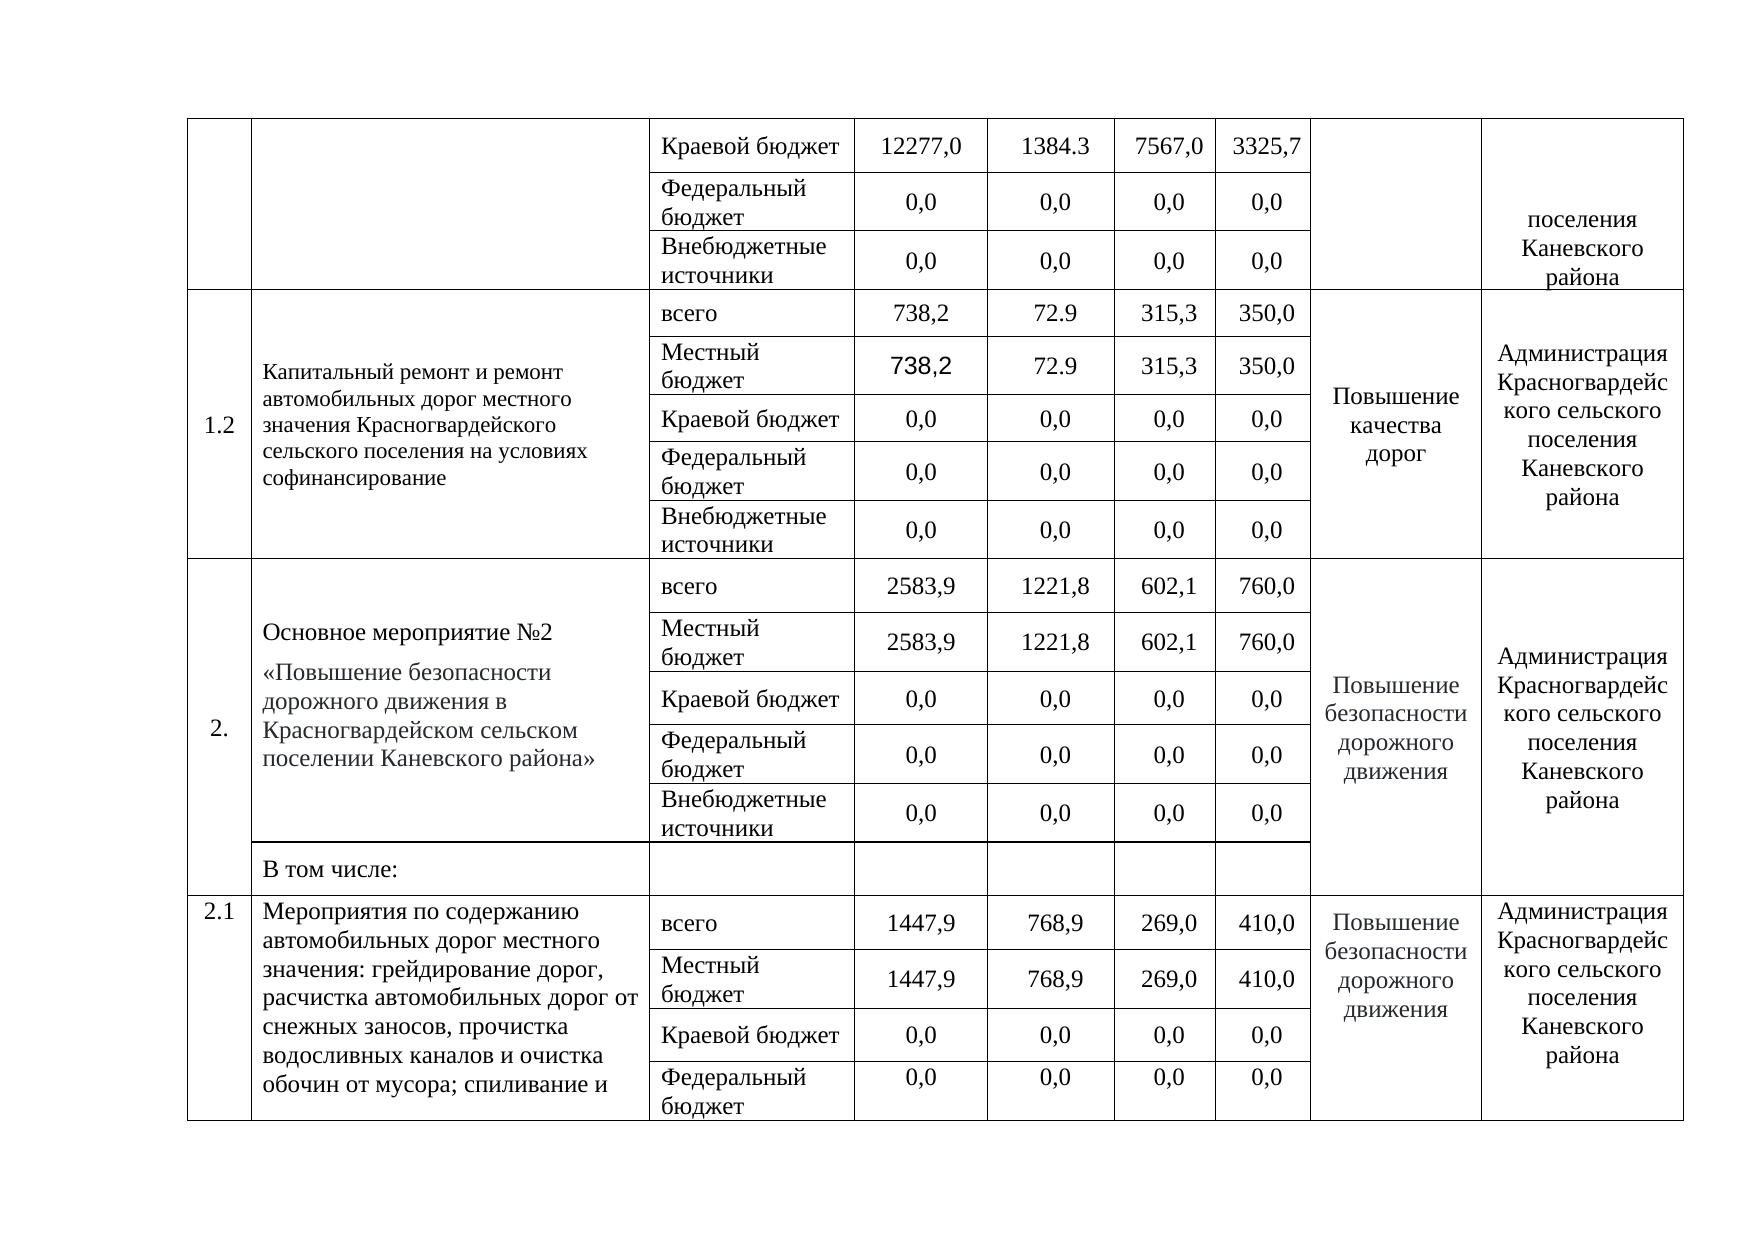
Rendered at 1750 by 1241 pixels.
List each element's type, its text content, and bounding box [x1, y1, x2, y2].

table_cell Администрация Красногвардейского сельского поселения Каневского района [1482, 559, 1683, 895]
table_cell 410,0 [1216, 896, 1310, 949]
table_cell [988, 843, 1114, 895]
table_cell 2. [188, 559, 251, 895]
table_cell 0,0 [1216, 1062, 1310, 1120]
table_cell 0,0 [1216, 173, 1310, 230]
table_cell 0,0 [1115, 501, 1215, 558]
table_cell Краевой бюджет [650, 1009, 854, 1061]
table_cell Федеральный бюджет [650, 725, 854, 783]
table_cell 350,0 [1216, 337, 1310, 394]
table_cell [855, 843, 987, 895]
table_cell 0,0 [1115, 725, 1215, 783]
table_cell 0,0 [1115, 1062, 1215, 1120]
table_cell 1.2 [188, 290, 251, 558]
table_cell 269,0 [1115, 896, 1215, 949]
table_cell 72.9 [988, 290, 1114, 336]
table_cell 0,0 [988, 1062, 1114, 1120]
table_cell [650, 843, 854, 895]
table_cell В том числе: [252, 843, 649, 895]
table_cell 1447,9 [855, 950, 987, 1007]
table_cell 0,0 [1115, 231, 1215, 289]
table_cell Внебюджетные источники [650, 784, 854, 841]
table_cell 0,0 [1115, 672, 1215, 724]
table_cell 0,0 [1115, 442, 1215, 500]
table_cell 0,0 [855, 784, 987, 841]
table_cell 7567,0 [1115, 119, 1215, 172]
table_cell Мероприятия по содержанию автомобильных дорог местного значения: грейдирование дорог, расчистка автомобильных дорог от снежных заносов, прочистка водосливных каналов и очистка обочин от мусора; спиливание и обрезка деревьев и веток на обочинах дорог, установка дорожных знаков, мойка и чистка знаков, отсыпка пескосолянной смесью, скашивание травы на обочинах, уборка и содержание остановок. [252, 896, 649, 1120]
table_cell 0,0 [1115, 784, 1215, 841]
table_cell Внебюджетные источники [650, 501, 854, 558]
table_cell 1384.3 [988, 119, 1114, 172]
table_cell 72.9 [988, 337, 1114, 394]
table_cell 0,0 [1216, 231, 1310, 289]
table_cell 0,0 [855, 501, 987, 558]
table_cell 2583,9 [855, 559, 987, 612]
table_cell 0,0 [988, 395, 1114, 441]
table_cell 0,0 [988, 1009, 1114, 1061]
table_cell Повышение безопасности дорожного движения [1311, 559, 1481, 895]
table_cell 0,0 [855, 442, 987, 500]
table_cell 0,0 [1115, 395, 1215, 441]
table_cell всего [650, 896, 854, 949]
table_cell 0,0 [1216, 784, 1310, 841]
table_cell 350,0 [1216, 290, 1310, 336]
table_cell всего [650, 559, 854, 612]
table_cell 768,9 [988, 950, 1114, 1007]
table_cell Местный бюджет [650, 337, 854, 394]
table_cell Федеральный бюджет [650, 1062, 854, 1120]
table_cell 0,0 [988, 173, 1114, 230]
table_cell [1482, 896, 1683, 1120]
table_cell 0,0 [1216, 672, 1310, 724]
table_cell 0,0 [988, 784, 1114, 841]
table_cell всего [650, 290, 854, 336]
table_cell Внебюджетные источники [650, 231, 854, 289]
table_cell 0,0 [988, 672, 1114, 724]
table_cell 2583,9 [855, 613, 987, 671]
table_cell Краевой бюджет [650, 395, 854, 441]
table_cell Федеральный бюджет [650, 173, 854, 230]
table_cell Повышение безопасности дорожного движения [1311, 896, 1481, 1120]
table_cell Местный бюджет [650, 613, 854, 671]
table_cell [1482, 290, 1683, 558]
table_cell 738,2 [855, 290, 987, 336]
table_cell 602,1 [1115, 559, 1215, 612]
table_cell 0,0 [988, 231, 1114, 289]
table_cell 315,3 [1115, 337, 1215, 394]
table_cell 0,0 [855, 672, 987, 724]
table_cell 0,0 [855, 173, 987, 230]
table_cell Федеральный бюджет [650, 442, 854, 500]
table_cell 0,0 [1216, 1009, 1310, 1061]
table_cell 602,1 [1115, 613, 1215, 671]
table_cell 768,9 [988, 896, 1114, 949]
table_cell 410,0 [1216, 950, 1310, 1007]
table_cell 315,3 [1115, 290, 1215, 336]
table_cell 0,0 [1115, 1009, 1215, 1061]
table_cell 0,0 [855, 725, 987, 783]
table_cell Местный бюджет [650, 950, 854, 1007]
table_cell 0,0 [988, 725, 1114, 783]
table_cell 0,0 [1216, 501, 1310, 558]
table_cell 12277,0 [855, 119, 987, 172]
table_cell 760,0 [1216, 613, 1310, 671]
table_cell 0,0 [855, 1009, 987, 1061]
table_cell 269,0 [1115, 950, 1215, 1007]
table_cell Повышение качества дорог [1311, 290, 1481, 558]
table_cell 0,0 [1216, 442, 1310, 500]
table_cell 0,0 [1216, 395, 1310, 441]
table_cell 738,2 [855, 337, 987, 394]
table_cell 760,0 [1216, 559, 1310, 612]
table_cell 0,0 [855, 1062, 987, 1120]
table_cell 0,0 [855, 395, 987, 441]
table_cell 0,0 [1115, 173, 1215, 230]
table_cell 1221,8 [988, 613, 1114, 671]
table_cell 0,0 [1216, 725, 1310, 783]
table_cell Капитальный ремонт и ремонт автомобильных дорог местного значения Красногвардейского сельского поселения на условиях софинансирование [252, 290, 649, 558]
table_cell 0,0 [855, 231, 987, 289]
table_cell [1216, 843, 1310, 895]
table_cell 3325,7 [1216, 119, 1310, 172]
table_cell 1447,9 [855, 896, 987, 949]
table_cell Краевой бюджет [650, 672, 854, 724]
table_cell Основное мероприятие №2 «Повышение безопасности дорожного движения в Красногвардейском сельском поселении Каневского района» [252, 559, 649, 841]
table_cell [1115, 843, 1215, 895]
table_cell Краевой бюджет [650, 119, 854, 172]
table_cell 1221,8 [988, 559, 1114, 612]
table_cell 2.1 [188, 896, 251, 1120]
table_cell 0,0 [988, 442, 1114, 500]
table_cell 0,0 [988, 501, 1114, 558]
